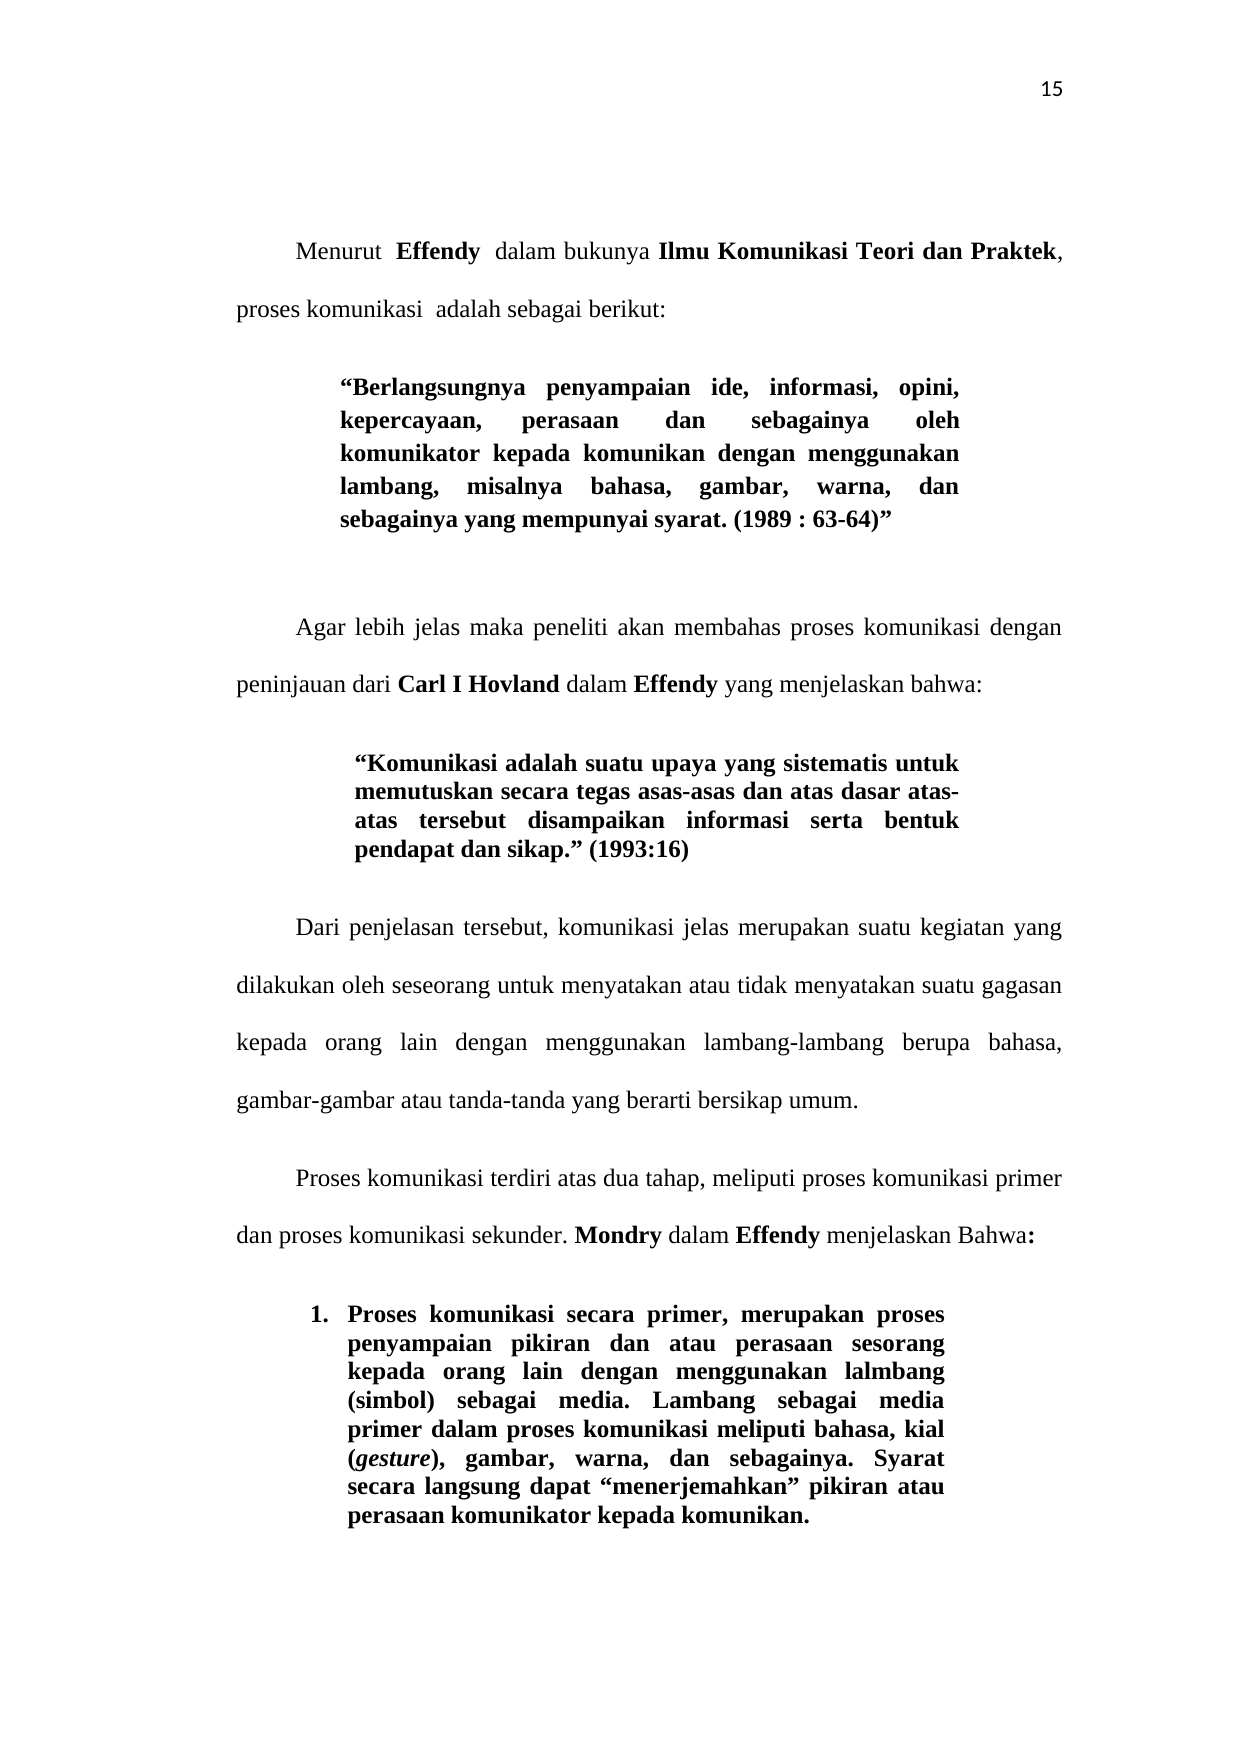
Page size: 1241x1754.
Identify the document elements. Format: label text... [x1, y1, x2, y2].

text Menurut Effendy dalam bukunya Ilmu Komunikasi Teori dan Praktek, proses komunikasi adalah sebagai berikut: [236, 236, 1063, 322]
text Proses komunikasi terdiri atas dua tahap, meliputi proses komunikasi primer dan proses komunikasi sekunder. Mondry dalam Effendy menjelaskan Bahwa: [236, 1163, 1063, 1249]
text “Berlangsungnya penyampaian ide, informasi, opini, kepercayaan, perasaan dan sebagainya oleh komunikator kepada komunikan dengan menggunakan lambang, misalnya bahasa, gambar, warna, dan sebagainya yang mempunyai syarat. (1989 : 63-64)” [340, 372, 960, 533]
text Agar lebih jelas maka peneliti akan membahas proses komunikasi dengan peninjauan dari Carl I Hovland dalam Effendy yang menjelaskan bahwa: [236, 612, 1063, 698]
text “Komunikasi adalah suatu upaya yang sistematis untuk memutuskan secara tegas asas-asas dan atas dasar atas-atas tersebut disampaikan informasi serta bentuk pendapat dan sikap.” (1993:16) [354, 748, 960, 863]
text Dari penjelasan tersebut, komunikasi jelas merupakan suatu kegiatan yang dilakukan oleh seseorang untuk menyatakan atau tidak menyatakan suatu gagasan kepada orang lain dengan menggunakan lambang-lambang berupa bahasa, gambar-gambar atau tanda-tanda yang berarti bersikap umum. [236, 912, 1063, 1113]
list Proses komunikasi secara primer, merupakan proses penyampaian pikiran dan atau perasaan sesorang kepada orang lain dengan menggunakan lalmbang (simbol) sebagai media. Lambang sebagai media primer dalam proses komunikasi meliputi bahasa, kial (gesture), gambar, warna, dan sebagainya. Syarat secara langsung dapat “menerjemahkan” pikiran atau perasaan komunikator kepada komunikan. [310, 1299, 945, 1529]
